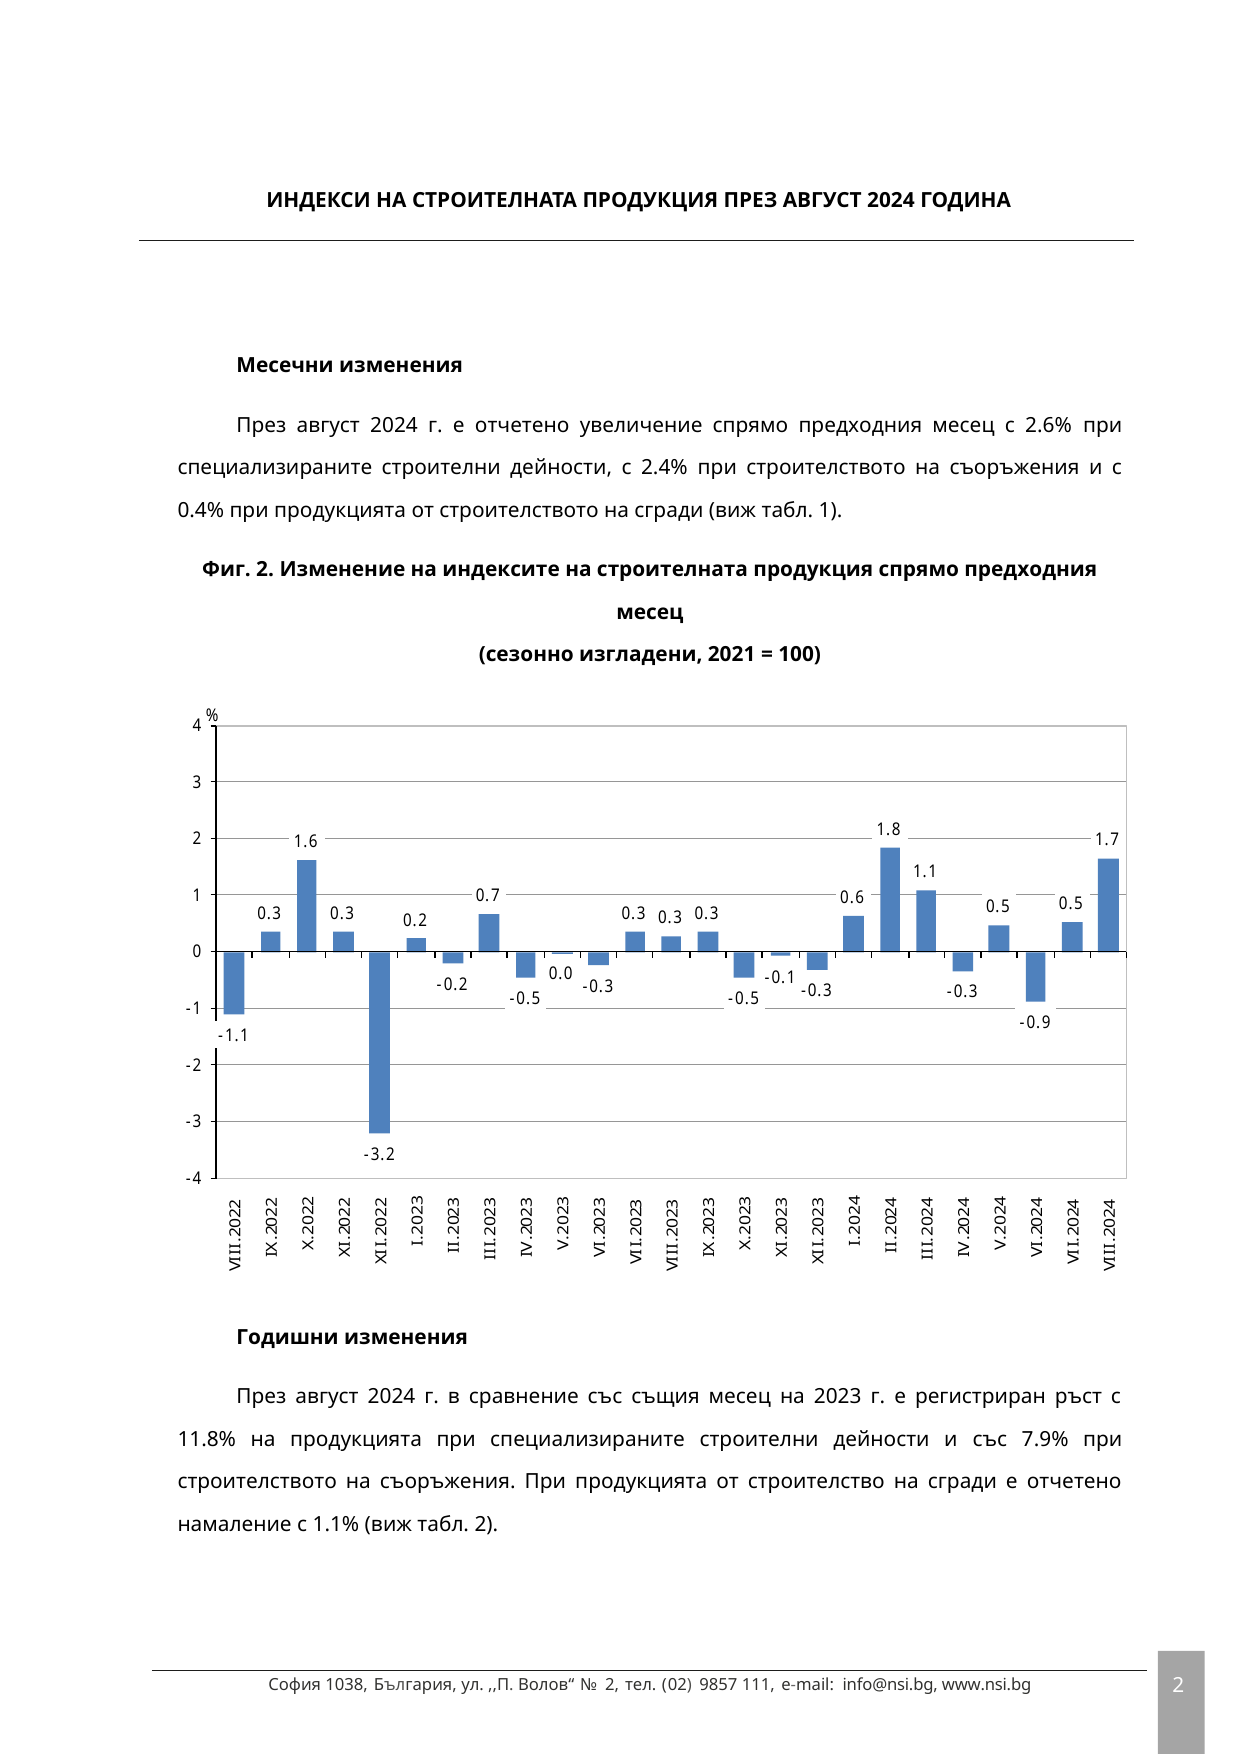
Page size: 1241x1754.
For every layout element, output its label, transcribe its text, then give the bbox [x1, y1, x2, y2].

text Фиг. 2. Изменение на индексите на строителната продукция спрямо предходния месец (сезонно изгладени, 2021 = 100) [177, 554, 1122, 668]
text Годишни изменения [177, 1322, 1122, 1350]
text Месечни изменения [236, 351, 1122, 379]
text През август 2024 г. в сравнение със същия месец на 2023 г. е регистриран ръст с 11.8% на продукцията при специализираните строителни дейности и със 7.9% при строителството на съоръжения. При продукцията от строителство на сгради е отчетено намаление с 1.1% (виж табл. 2). [177, 1381, 1122, 1537]
text През август 2024 г. е отчетено увеличение спрямо предходния месец с 2.6% при специализираните строителни дейности, с 2.4% при строителството на съоръжения и с 0.4% при продукцията от строителството на сгради (виж табл. 1). [177, 410, 1122, 523]
